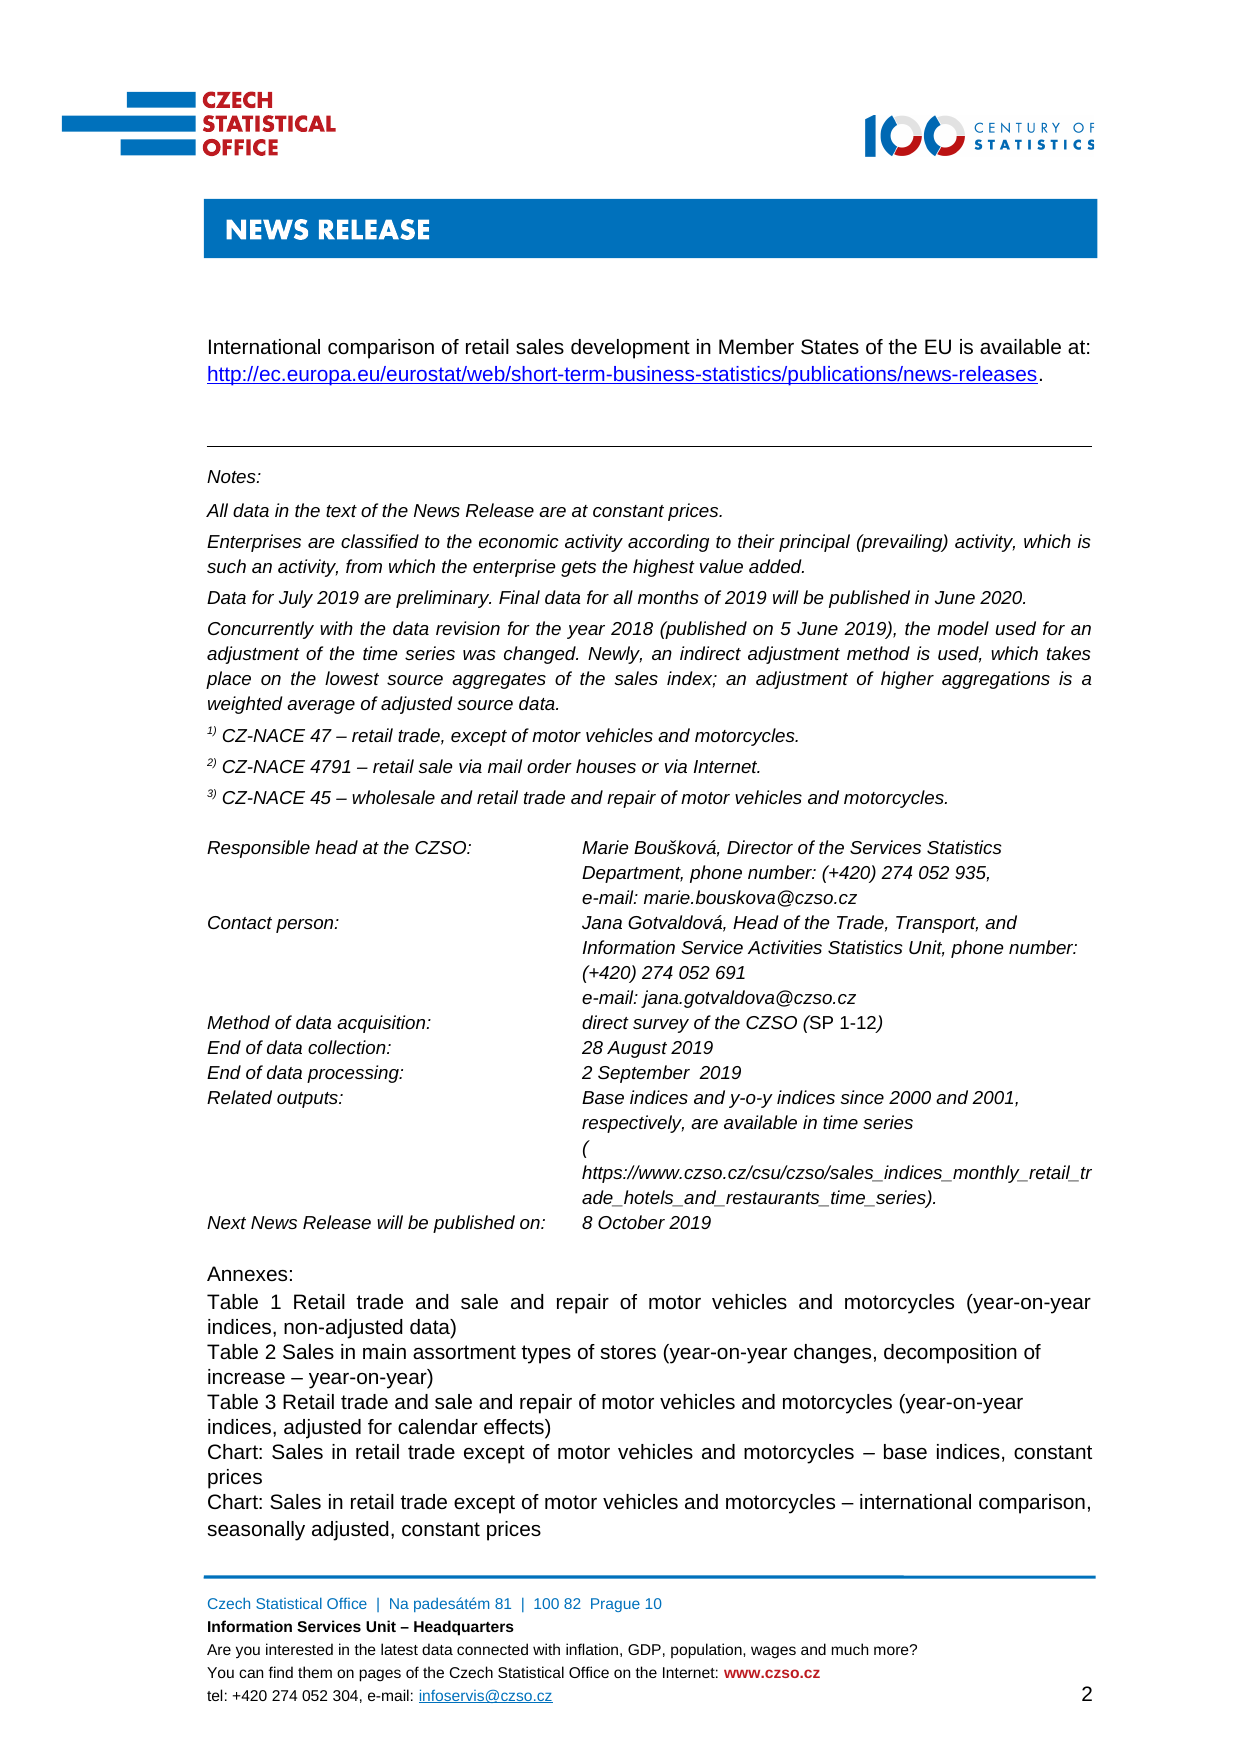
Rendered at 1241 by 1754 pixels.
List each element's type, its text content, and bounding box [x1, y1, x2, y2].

text 1) CZ-NACE 47 – retail trade, except of motor vehicles and motorcycles. [207, 702, 1092, 733]
text Table 1 Retail trade and sale and repair of motor vehicles and motorcycles (year-on-year indices, non-adjusted data) [207, 1289, 1092, 1339]
text Table 2 Sales in main assortment types of stores (year-on-year changes, decomposition of increase – year-on-year) [207, 1339, 1092, 1389]
text Concurrently with the data revision for the year 2018 (published on 5 June 2019), the model used for an adjustment of the time series was changed. Newly, an indirect adjustment method is used, which takes place on the lowest source aggregates of the sales index; an adjustment of higher aggregations is a weighted average of adjusted source data. [207, 596, 1092, 702]
picture [865, 115, 1095, 157]
text Responsible head at the CZSO: Marie Boušková, Director of the Services Statistics Department, phone number: (+420) 274 052 935, [207, 834, 1092, 884]
text End of data processing: 2 September 2019 [207, 1059, 1092, 1084]
text Next News Release will be published on: 8 October 2019 [207, 1209, 1092, 1234]
text e-mail: marie.bouskova@czso.cz [207, 884, 1092, 909]
text End of data collection: 28 August 2019 [207, 1034, 1092, 1059]
text Table 3 Retail trade and sale and repair of motor vehicles and motorcycles (year-on-year indices, adjusted for calendar effects) [207, 1389, 1092, 1439]
text Method of data acquisition: direct survey of the CZSO (SP 1-12) [207, 1009, 1092, 1034]
text Annexes: [207, 1262, 1092, 1286]
text 3) CZ-NACE 45 – wholesale and retail trade and repair of motor vehicles and motorcycles. [207, 765, 1092, 809]
text All data in the text of the News Release are at constant prices. [207, 477, 1092, 508]
text Contact person: Jana Gotvaldová, Head of the Trade, Transport, and Information Service Activities Statistics Unit, phone number: (+420) 274 052 691 [207, 909, 1092, 984]
text Enterprises are classified to the economic activity according to their principal (prevailing) activity, which is such an activity, from which the enterprise gets the highest value added. [207, 508, 1092, 565]
text Chart: Sales in retail trade except of motor vehicles and motorcycles – international comparison, seasonally adjusted, constant prices [207, 1489, 1092, 1541]
text Notes: [207, 447, 1092, 477]
text International comparison of retail sales development in Member States of the EU is available at: http://ec.europa.eu/eurostat/web/short-term-business-statistics/publications/news-releases. [207, 334, 1092, 386]
text Data for July 2019 are preliminary. Final data for all months of 2019 will be published in June 2020. [207, 565, 1092, 596]
text Related outputs: Base indices and y-o-y indices since 2000 and 2001, respectively, are available in time series (https://www.czso.cz/csu/czso/sales_indices_monthly_retail_trade_hotels_and_restaurants_time_series). [207, 1084, 1092, 1209]
text Chart: Sales in retail trade except of motor vehicles and motorcycles – base indices, constant prices [207, 1439, 1092, 1489]
text 2) CZ-NACE 4791 – retail sale via mail order houses or via Internet. [207, 733, 1092, 765]
text e-mail: jana.gotvaldova@czso.cz [207, 984, 1092, 1009]
